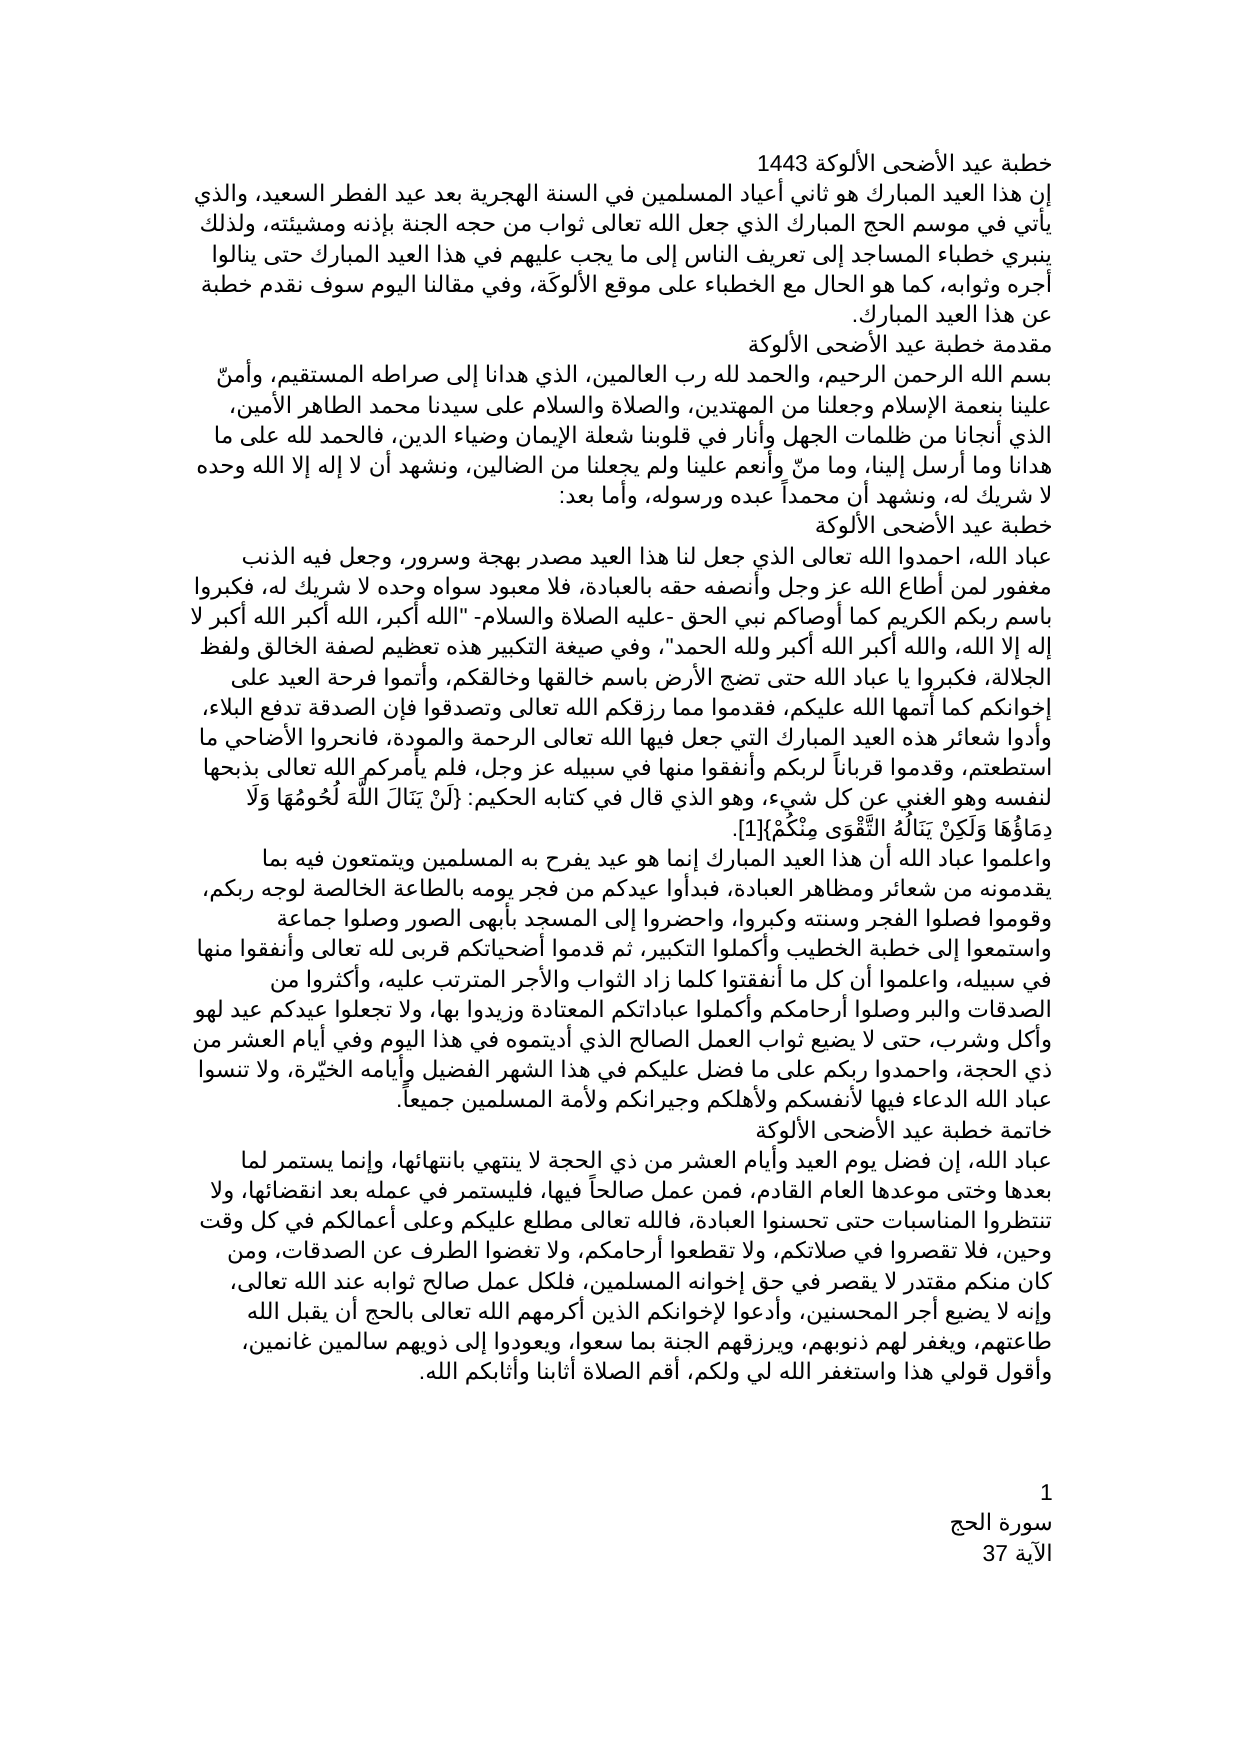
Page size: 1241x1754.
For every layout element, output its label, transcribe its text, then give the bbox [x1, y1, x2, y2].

text الآية 37 [187, 1539, 1053, 1566]
text سورة الحج [187, 1509, 1053, 1536]
text إن هذا العيد المبارك هو ثاني أعياد المسلمين في السنة الهجرية بعد عيد الفطر السعيد، والذي يأتي في موسم الحج المبارك الذي جعل الله تعالى ثواب من حجه الجنة بإذنه ومشيئته، ولذلك ينبري خطباء المساجد إلى تعريف الناس إلى ما يجب عليهم في هذا العيد المبارك حتى ينالوا أجره وثوابه، كما هو الحال مع الخطباء على موقع الألوكَة، وفي مقالنا اليوم سوف نقدم خطبة عن هذا العيد المبارك. [187, 180, 1053, 327]
text مقدمة خطبة عيد الأضحى الألوكة [187, 331, 1053, 358]
text عباد الله، احمدوا الله تعالى الذي جعل لنا هذا العيد مصدر بهجة وسرور، وجعل فيه الذنب مغفور لمن أطاع الله عز وجل وأنصفه حقه بالعبادة، فلا معبود سواه وحده لا شريك له، فكبروا باسم ربكم الكريم كما أوصاكم نبي الحق -عليه الصلاة والسلام- "الله أكبر، الله أكبر الله أكبر لا إله إلا الله، والله أكبر الله أكبر ولله الحمد"، وفي صيغة التكبير هذه تعظيم لصفة الخالق ولفظ الجلالة، فكبروا يا عباد الله حتى تضج الأرض باسم خالقها وخالقكم، وأتموا فرحة العيد على إخوانكم كما أتمها الله عليكم، فقدموا مما رزقكم الله تعالى وتصدقوا فإن الصدقة تدفع البلاء، وأدوا شعائر هذه العيد المبارك التي جعل فيها الله تعالى الرحمة والمودة، فانحروا الأضاحي ما استطعتم، وقدموا قرباناً لربكم وأنفقوا منها في سبيله عز وجل، فلم يأمركم الله تعالى بذبحها لنفسه وهو الغني عن كل شيء، وهو الذي قال في كتابه الحكيم: {لَنْ يَنَالَ اللَّهَ لُحُومُهَا وَلَا دِمَاؤُهَا وَلَكِنْ يَنَالُهُ التَّقْوَى مِنْكُمْ}[1]. [187, 543, 1053, 841]
text بسم الله الرحمن الرحيم، والحمد لله رب العالمين، الذي هدانا إلى صراطه المستقيم، وأمنّ علينا بنعمة الإسلام وجعلنا من المهتدين، والصلاة والسلام على سيدنا محمد الطاهر الأمين، الذي أنجانا من ظلمات الجهل وأنار في قلوبنا شعلة الإيمان وضياء الدين، فالحمد لله على ما هدانا وما أرسل إلينا، وما منّ وأنعم علينا ولم يجعلنا من الضالين، ونشهد أن لا إله إلا الله وحده لا شريك له، ونشهد أن محمداً عبده ورسوله، وأما بعد: [187, 361, 1053, 509]
text واعلموا عباد الله أن هذا العيد المبارك إنما هو عيد يفرح به المسلمين ويتمتعون فيه بما يقدمونه من شعائر ومظاهر العبادة، فبدأوا عيدكم من فجر يومه بالطاعة الخالصة لوجه ربكم، وقوموا فصلوا الفجر وسنته وكبروا، واحضروا إلى المسجد بأبهى الصور وصلوا جماعة واستمعوا إلى خطبة الخطيب وأكملوا التكبير، ثم قدموا أضحياتكم قربى لله تعالى وأنفقوا منها في سبيله، واعلموا أن كل ما أنفقتوا كلما زاد الثواب والأجر المترتب عليه، وأكثروا من الصدقات والبر وصلوا أرحامكم وأكملوا عباداتكم المعتادة وزيدوا بها، ولا تجعلوا عيدكم عيد لهو وأكل وشرب، حتى لا يضيع ثواب العمل الصالح الذي أديتموه في هذا اليوم وفي أيام العشر من ذي الحجة، واحمدوا ربكم على ما فضل عليكم في هذا الشهر الفضيل وأيامه الخيّرة، ولا تنسوا عباد الله الدعاء فيها لأنفسكم ولأهلكم وجيرانكم ولأمة المسلمين جميعاً. [187, 845, 1053, 1113]
text 1 [187, 1479, 1053, 1506]
text خطبة عيد الأضحى الألوكة 1443 [187, 150, 1053, 176]
text خطبة عيد الأضحى الألوكة [187, 512, 1053, 539]
text عباد الله، إن فضل يوم العيد وأيام العشر من ذي الحجة لا ينتهي بانتهائها، وإنما يستمر لما بعدها وختى موعدها العام القادم، فمن عمل صالحاً فيها، فليستمر في عمله بعد انقضائها، ولا تنتظروا المناسبات حتى تحسنوا العبادة، فالله تعالى مطلع عليكم وعلى أعمالكم في كل وقت وحين، فلا تقصروا في صلاتكم، ولا تقطعوا أرحامكم، ولا تغضوا الطرف عن الصدقات، ومن كان منكم مقتدر لا يقصر في حق إخوانه المسلمين، فلكل عمل صالح ثوابه عند الله تعالى، وإنه لا يضيع أجر المحسنين، وأدعوا لإخوانكم الذين أكرمهم الله تعالى بالحج أن يقبل الله طاعتهم، ويغفر لهم ذنوبهم، ويرزقهم الجنة بما سعوا، ويعودوا إلى ذويهم سالمين غانمين، وأقول قولي هذا واستغفر الله لي ولكم، أقم الصلاة أثابنا وأثابكم الله. [187, 1147, 1053, 1385]
text خاتمة خطبة عيد الأضحى الألوكة [187, 1117, 1053, 1143]
